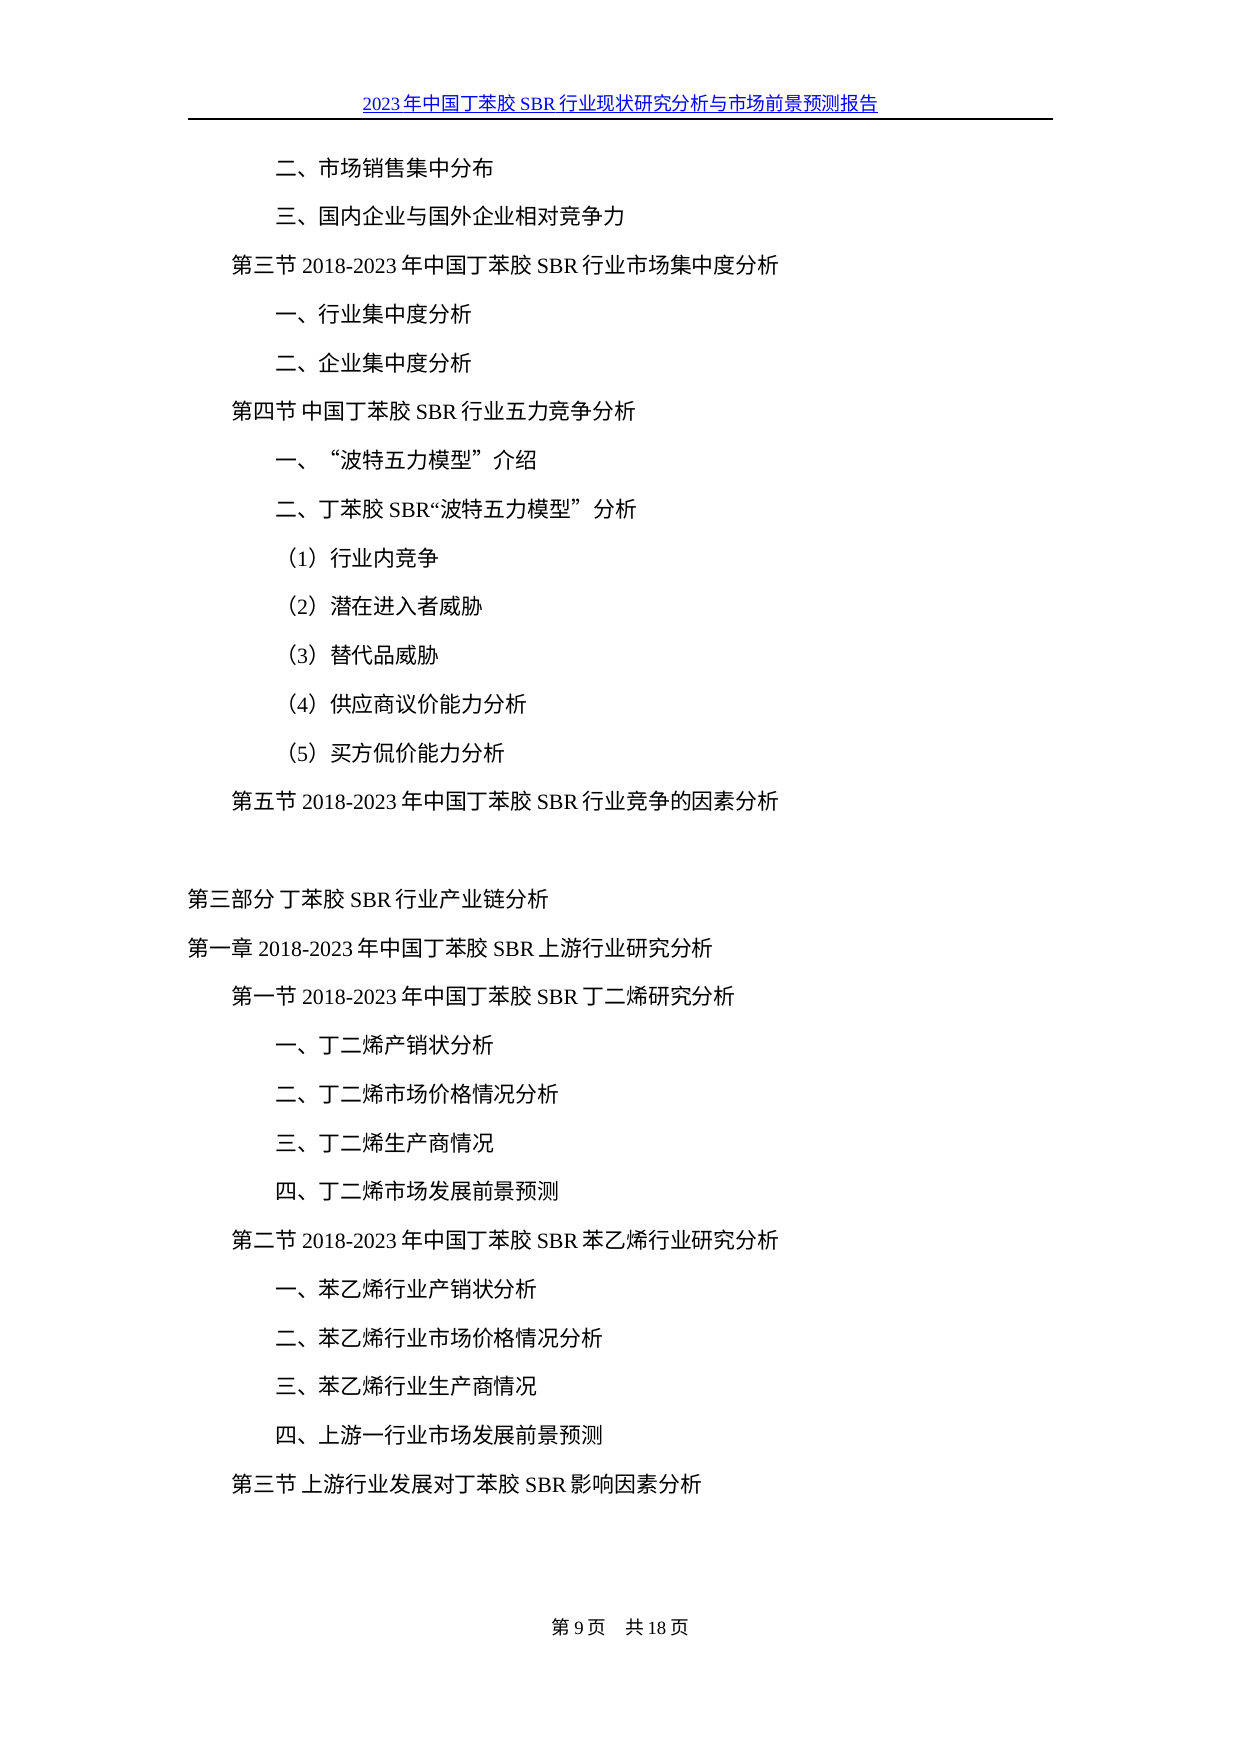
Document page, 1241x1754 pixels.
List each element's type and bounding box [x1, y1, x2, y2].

text [187, 150, 1053, 1499]
